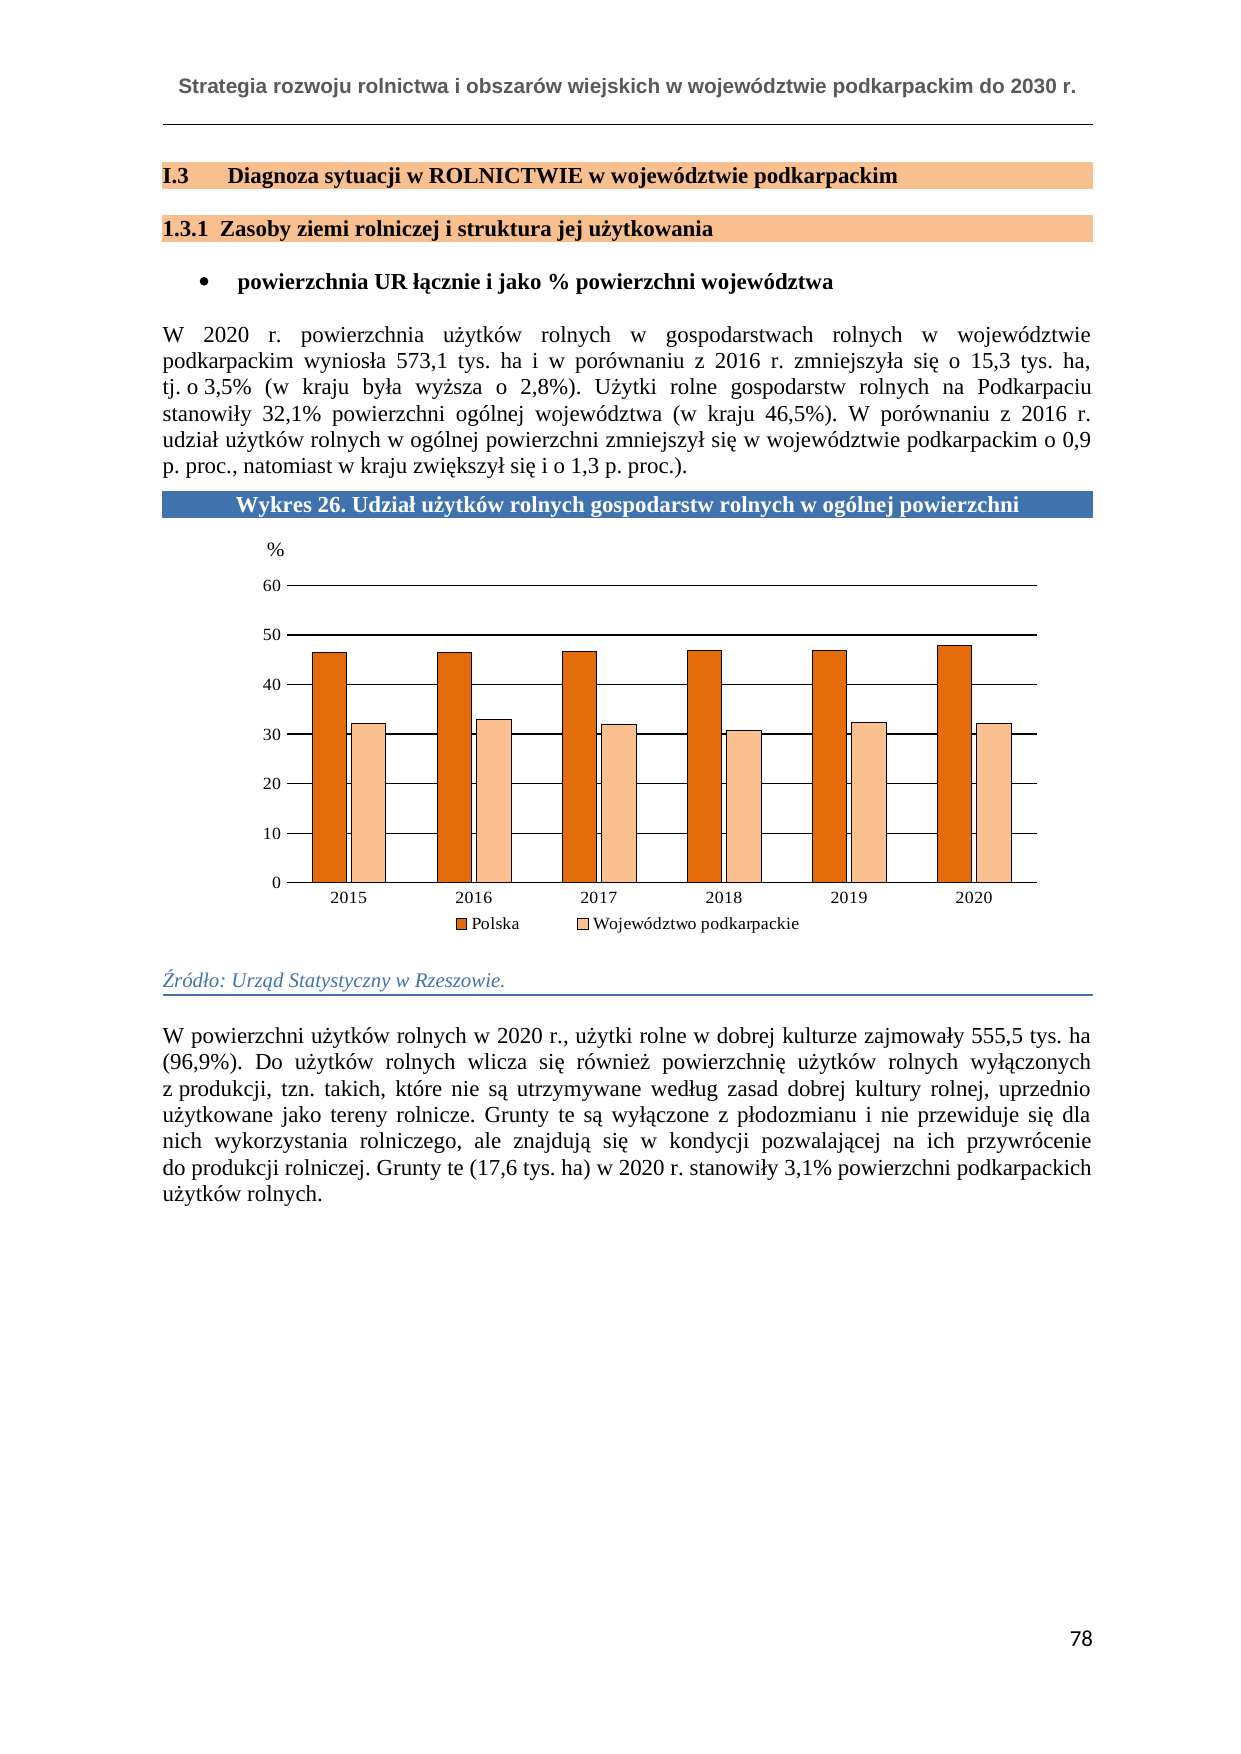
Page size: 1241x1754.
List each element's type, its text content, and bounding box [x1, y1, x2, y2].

text 1.3.1 Zasoby ziemi rolniczej i struktura jej użytkowania [162, 215, 1093, 242]
list powierzchnia UR łącznie i jako % powierzchni województwa [200, 268, 1093, 294]
text Źródło: Urząd Statystyczny w Rzeszowie. [162, 967, 1093, 996]
text W powierzchni użytków rolnych w 2020 r., użytki rolne w dobrej kulturze zajmowały 555,5 tys. ha (96,9%). Do użytków rolnych wlicza się również powierzchnię użytków rolnych wyłączonych z produkcji, tzn. takich, które nie są utrzymywane według zasad dobrej kultury rolnej, uprzednio użytkowane jako tereny rolnicze. Grunty te są wyłączone z płodozmianu i nie przewiduje się dla nich wykorzystania rolniczego, ale znajdują się w kondycji pozwalającej na ich przywrócenie do produkcji rolniczej. Grunty te (17,6 tys. ha) w 2020 r. stanowiły 3,1% powierzchni podkarpackich użytków rolnych. [162, 1022, 1093, 1207]
text W 2020 r. powierzchnia użytków rolnych w gospodarstwach rolnych w województwie podkarpackim wyniosła 573,1 tys. ha i w porównaniu z 2016 r. zmniejszyła się o 15,3 tys. ha, tj. o 3,5% (w kraju była wyższa o 2,8%). Użytki rolne gospodarstw rolnych na Podkarpaciu stanowiły 32,1% powierzchni ogólnej województwa (w kraju 46,5%). W porównaniu z 2016 r. udział użytków rolnych w ogólnej powierzchni zmniejszył się w województwie podkarpackim o 0,9 p. proc., natomiast w kraju zwiększył się i o 1,3 p. proc.). [162, 321, 1093, 479]
text Wykres 26. Udział użytków rolnych gospodarstw rolnych w ogólnej powierzchni [162, 491, 1093, 518]
list Diagnoza sytuacji w ROLNICTWIE w województwie podkarpackim [162, 162, 1093, 189]
